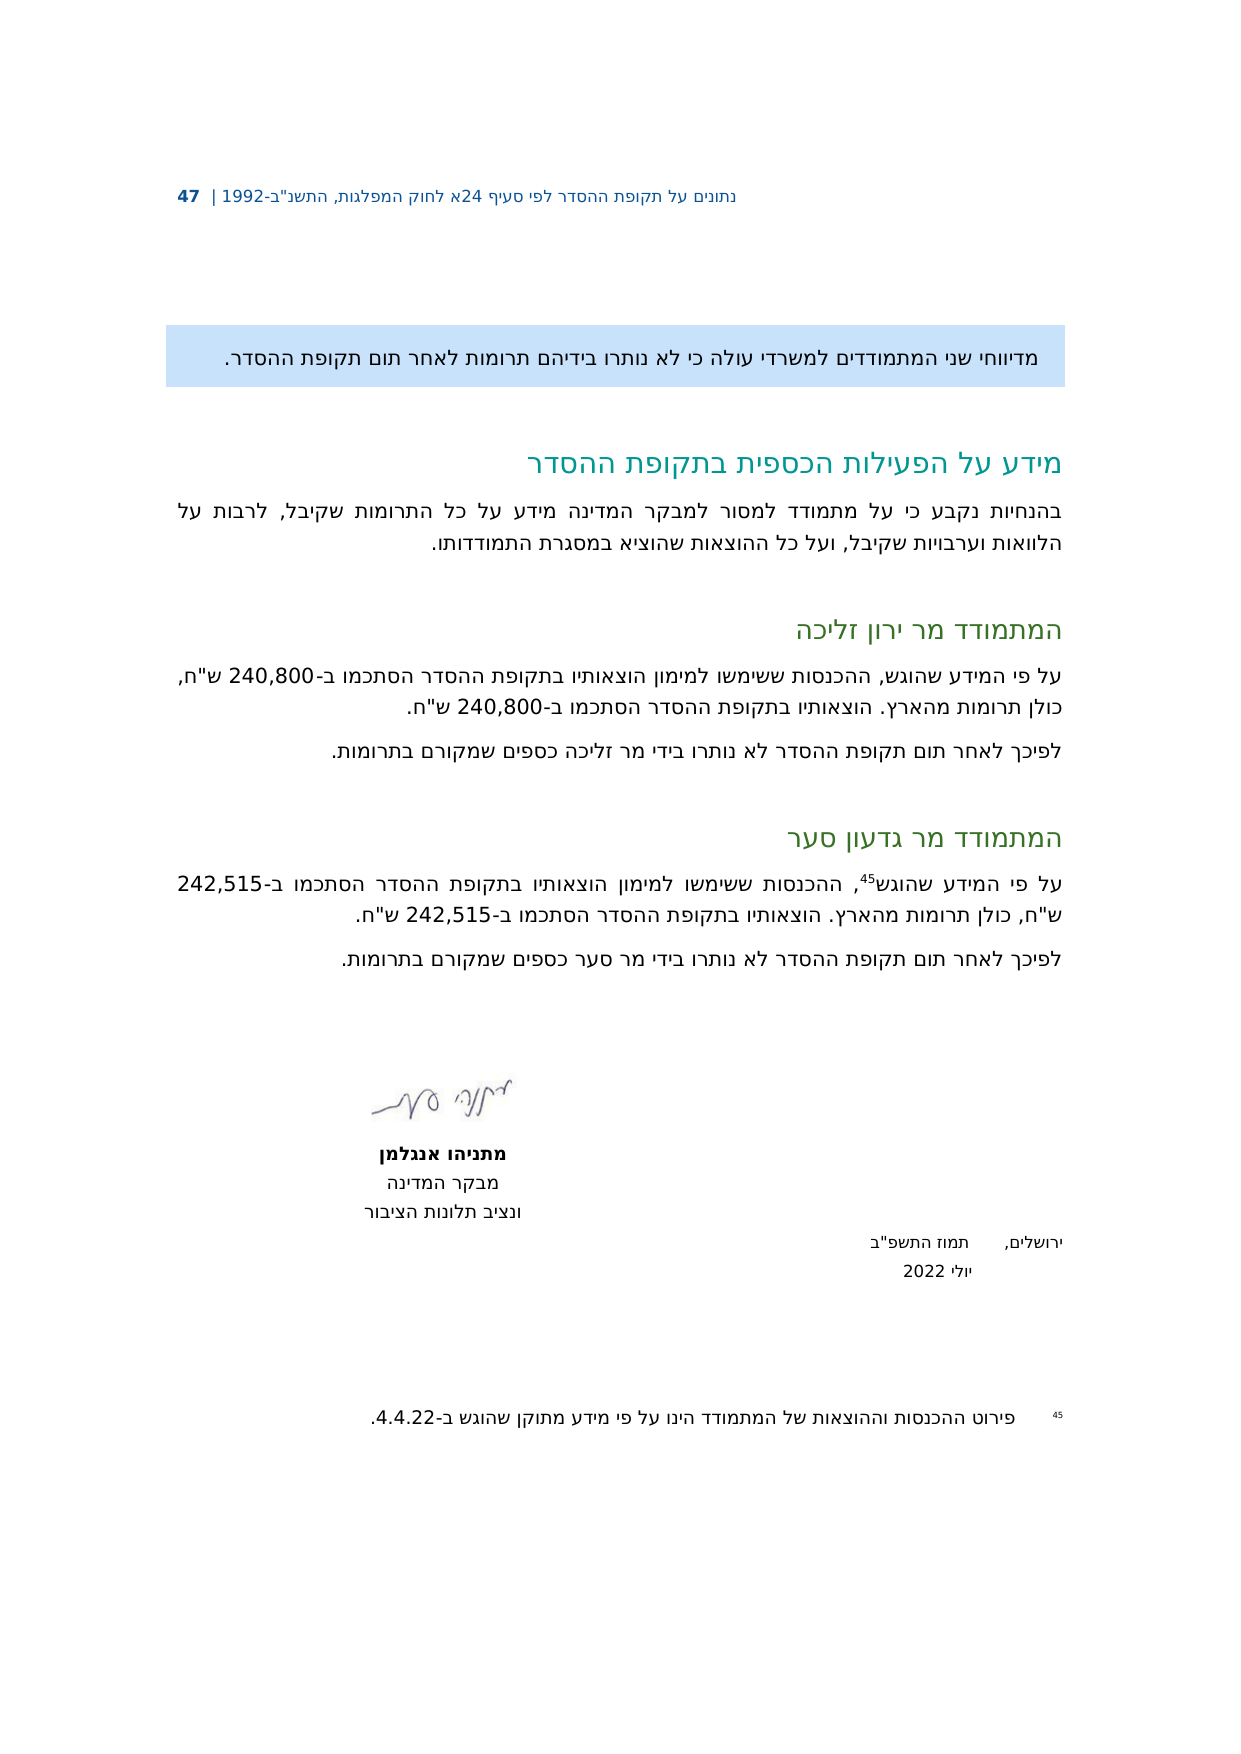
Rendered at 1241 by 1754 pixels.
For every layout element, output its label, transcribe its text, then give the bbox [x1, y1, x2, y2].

text המתמודד מר גדעון סער [413, 821, 1063, 854]
text מבקר המדינה [177, 1166, 709, 1196]
text בהנחיות נקבע כי על מתמודד למסור למבקר המדינה מידע על כל התרומות שקיבל, לרבות על הלוואות וערבויות שקיבל, ועל כל ההוצאות שהוציא במסגרת התמודדותו. [177, 494, 1063, 556]
text ונציב תלונות הציבור [177, 1196, 709, 1225]
text מדיווחי שני המתמודדים למשרדי עולה כי לא נותרו בידיהם תרומות לאחר תום תקופת ההסדר. [169, 328, 1062, 384]
text מידע על הפעילות הכספית בתקופת ההסדר [177, 444, 1063, 481]
text לפיכך לאחר תום תקופת ההסדר לא נותרו בידי מר זליכה כספים שמקורם בתרומות. [177, 733, 1063, 764]
text על פי המידע שהוגש, ההכנסות ששימשו למימון הוצאותיו בתקופת ההסדר הסתכמו ב-242,515 ש"ח, כולן תרומות מהארץ. הוצאותיו בתקופת ההסדר הסתכמו ב-242,515 ש"ח. [177, 867, 1063, 929]
picture [363, 1072, 523, 1125]
text המתמודד מר ירון זליכה [413, 612, 1063, 646]
text יולי 2022 [177, 1254, 1063, 1283]
text ירושלים, תמוז התשפ"ב [177, 1225, 1063, 1254]
text מתניהו אנגלמן [177, 1137, 709, 1166]
text על פי המידע שהוגש, ההכנסות ששימשו למימון הוצאותיו בתקופת ההסדר הסתכמו ב-240,800 ש"ח, כולן תרומות מהארץ. הוצאותיו בתקופת ההסדר הסתכמו ב-240,800 ש"ח. [177, 658, 1063, 721]
text לפיכך לאחר תום תקופת ההסדר לא נותרו בידי מר סער כספים שמקורם בתרומות. [177, 942, 1063, 973]
